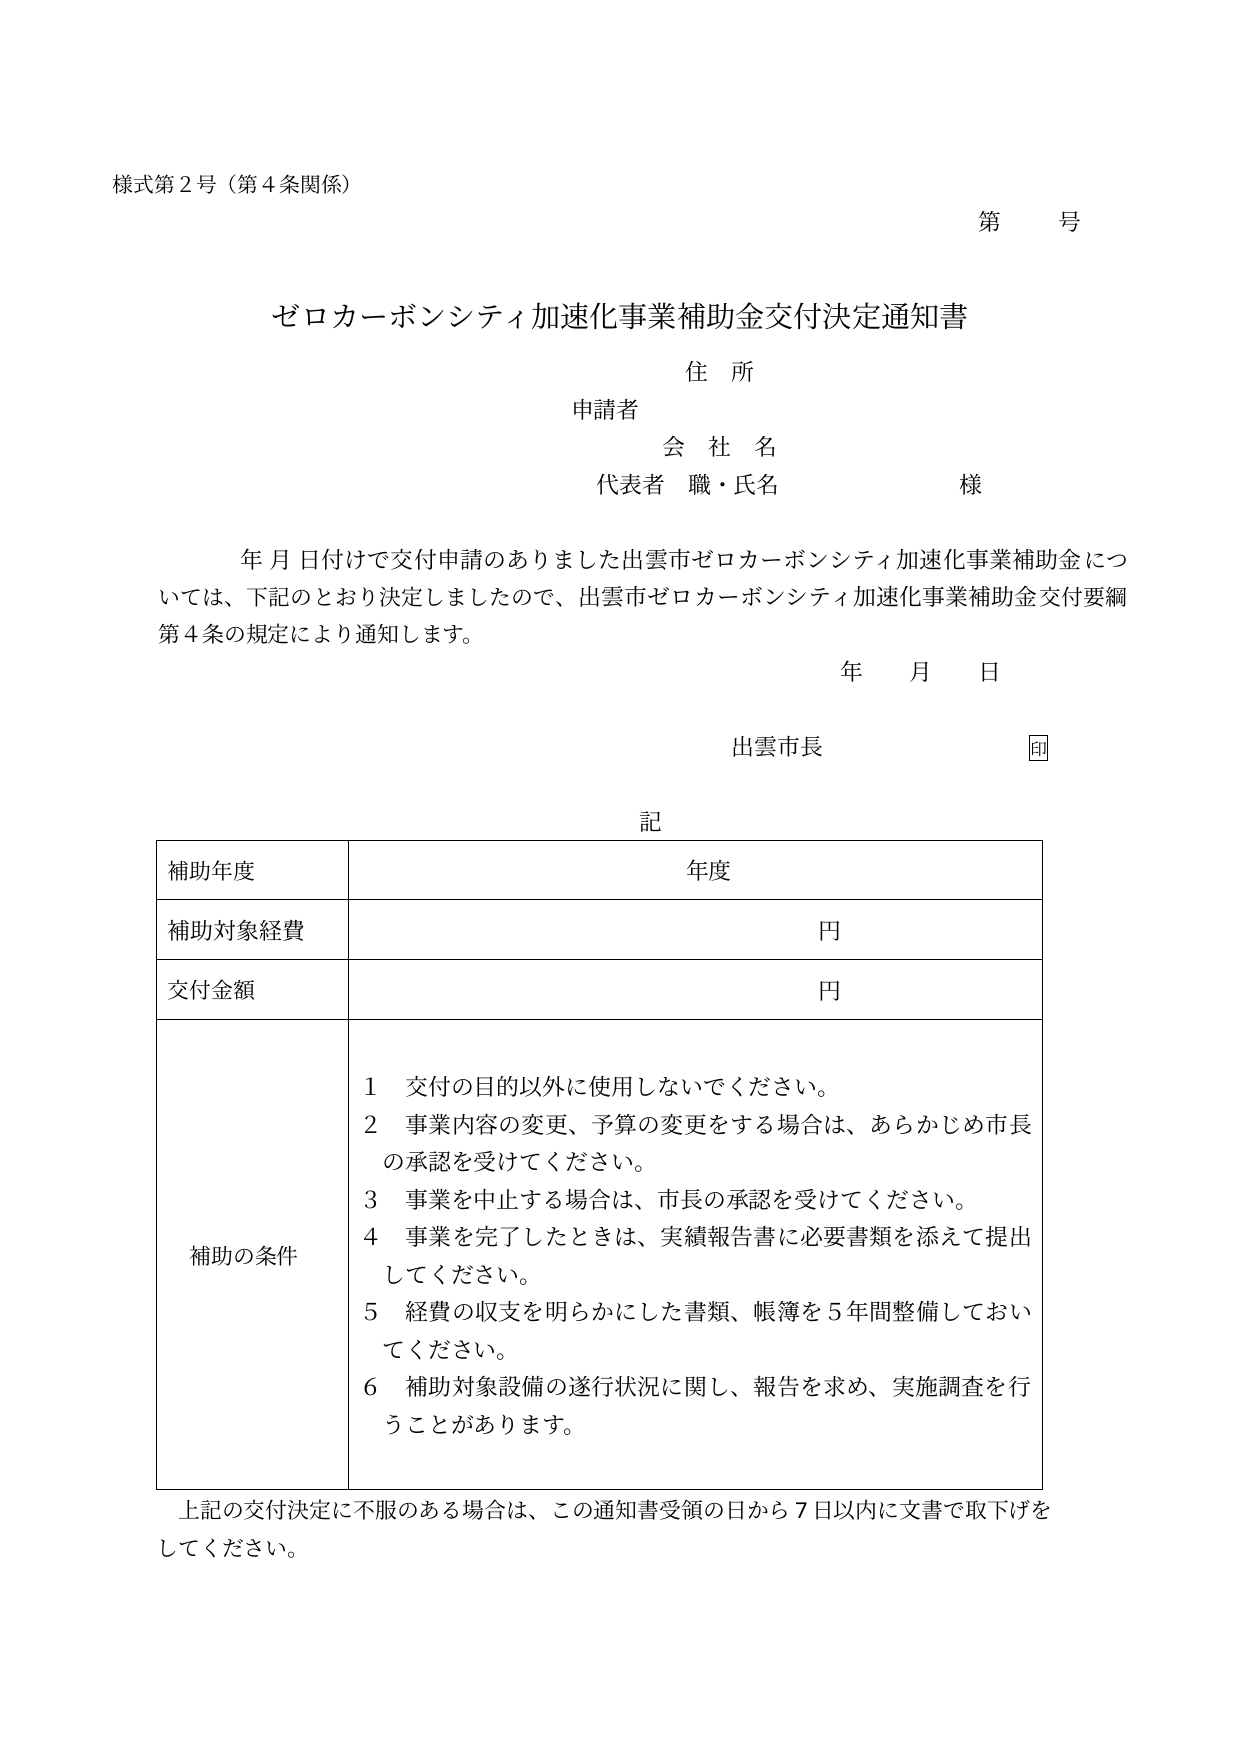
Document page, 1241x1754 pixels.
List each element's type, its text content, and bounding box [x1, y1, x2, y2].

text 記 [112, 802, 1128, 839]
text 年 月 日付けで交付申請のありました出雲市ゼロカーボンシティ加速化事業補助金については、下記のとおり決定しましたので、出雲市ゼロカーボンシティ加速化事業補助金交付要綱第４条の規定により通知します。 [112, 539, 1128, 652]
table_cell 円 [349, 900, 1042, 958]
table_header 年度 [349, 841, 1042, 899]
table_cell 補助の条件 [157, 1020, 348, 1489]
text 代表者 職・氏名 様 [112, 464, 1128, 502]
table_cell 円 [349, 960, 1042, 1019]
text してください。 [156, 1528, 1128, 1565]
table_header 補助年度 [157, 841, 348, 899]
text 上記の交付決定に不服のある場合は、この通知書受領の日から7日以内に文書で取下げを [156, 1490, 1128, 1528]
text 年 月 日 [112, 652, 1128, 689]
table_cell 交付金額 [157, 960, 348, 1019]
text ゼロカーボンシティ加速化事業補助金交付決定通知書 [112, 277, 1128, 352]
table_cell 補助対象経費 [157, 900, 348, 958]
table_cell １ 交付の目的以外に使用しないでください。 ２ 事業内容の変更、予算の変更をする場合は、あらかじめ市長の承認を受けてください。 ３ 事業を中止する場合は、市長の承認を受けてください。 ４ 事業を完了したときは、実績報告書に必要書類を添えて提出してください。 ５ 経費の収支を明らかにした書類、帳簿を５年間整備しておいてください。 ６ 補助対象設備の遂行状況に関し、報告を求め、実施調査を行うことがあります。 [349, 1020, 1042, 1489]
text 第 号 [112, 202, 1128, 239]
text 申請者 [112, 389, 1128, 427]
text 様式第２号（第４条関係） [112, 164, 1128, 202]
text 住 所 [112, 352, 1128, 389]
text 会 社 名 [112, 427, 1128, 464]
text 出雲市長 印 [112, 727, 1128, 764]
